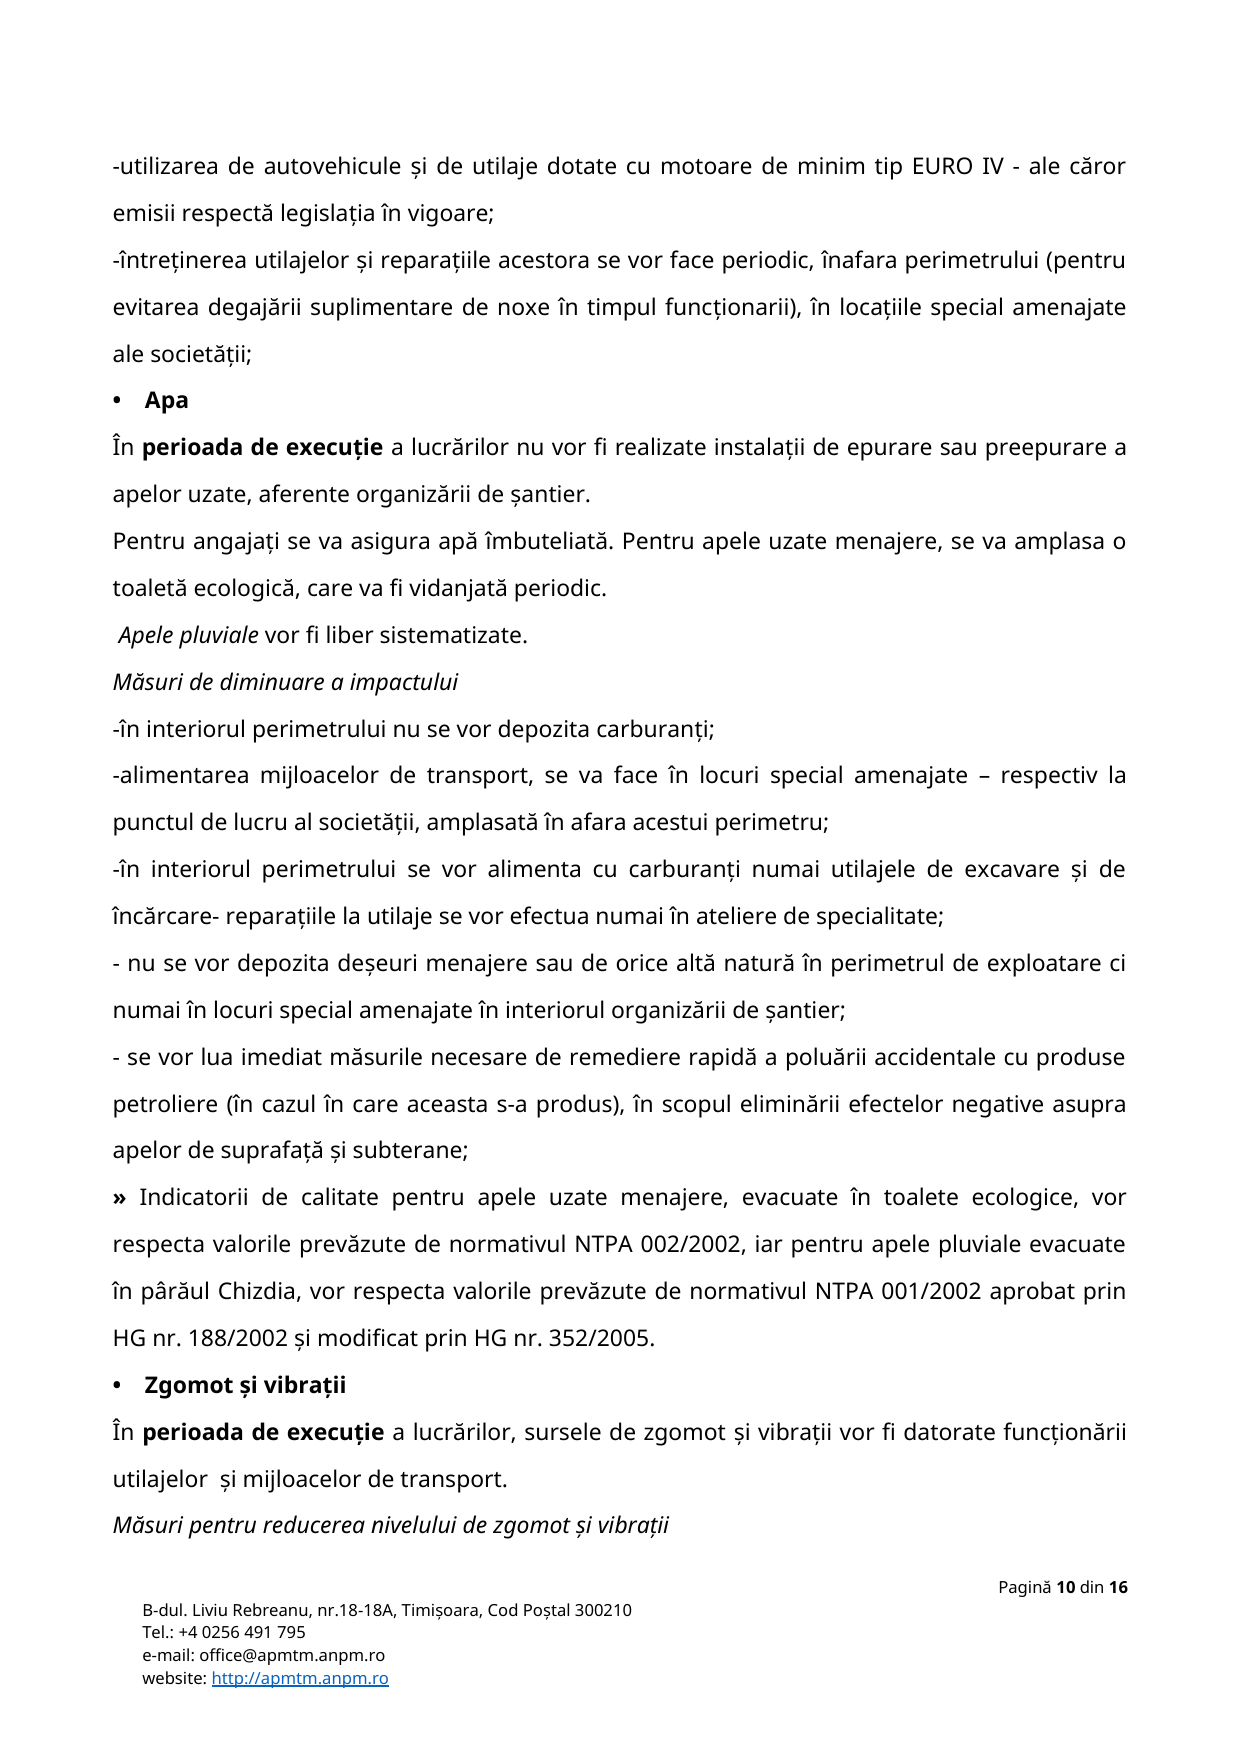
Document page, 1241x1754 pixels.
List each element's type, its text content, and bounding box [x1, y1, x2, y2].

text În perioada de execuţie a lucrărilor, sursele de zgomot şi vibraţii vor fi datorate funcționării utilajelor și mijloacelor de transport. [112, 1416, 1128, 1494]
list -în interiorul perimetrului nu se vor depozita carburanţi; [112, 712, 1128, 744]
text Apele pluviale vor fi liber sistematizate. [112, 619, 1128, 650]
text Pentru angajați se va asigura apă îmbuteliată. Pentru apele uzate menajere, se va amplasa o toaletă ecologică, care va fi vidanjată periodic. [112, 525, 1128, 603]
text • Zgomot şi vibraţii [112, 1369, 1128, 1400]
list - se vor lua imediat măsurile necesare de remediere rapidă a poluării accidentale cu produse petroliere (în cazul în care aceasta s-a produs), în scopul eliminării efectelor negative asupra apelor de suprafață și subterane; [112, 1041, 1128, 1166]
text În perioada de execuţie a lucrărilor nu vor fi realizate instalaţii de epurare sau preepurare a apelor uzate, aferente organizării de şantier. [112, 431, 1128, 509]
text • Apa [112, 384, 1128, 416]
list -utilizarea de autovehicule şi de utilaje dotate cu motoare de minim tip EURO IV - ale căror emisii respectă legislaţia în vigoare; [112, 150, 1128, 228]
list - nu se vor depozita deşeuri menajere sau de orice altă natură în perimetrul de exploatare ci numai în locuri special amenajate în interiorul organizării de șantier; [112, 947, 1128, 1025]
list -alimentarea mijloacelor de transport, se va face în locuri special amenajate – respectiv la punctul de lucru al societății, amplasată în afara acestui perimetru; [112, 759, 1128, 837]
list -în interiorul perimetrului se vor alimenta cu carburanți numai utilajele de excavare și de încărcare- reparaţiile la utilaje se vor efectua numai în ateliere de specialitate; [112, 853, 1128, 931]
text » Indicatorii de calitate pentru apele uzate menajere, evacuate în toalete ecologice, vor respecta valorile prevăzute de normativul NTPA 002/2002, iar pentru apele pluviale evacuate în pârăul Chizdia, vor respecta valorile prevăzute de normativul NTPA 001/2002 aprobat prin HG nr. 188/2002 şi modificat prin HG nr. 352/2005. [112, 1181, 1128, 1353]
text Măsuri de diminuare a impactului [112, 666, 1128, 697]
list -întreţinerea utilajelor şi reparaţiile acestora se vor face periodic, înafara perimetrului (pentru evitarea degajării suplimentare de noxe în timpul funcţionarii), în locațiile special amenajate ale societății; [112, 244, 1128, 369]
text Măsuri pentru reducerea nivelului de zgomot şi vibraţii [112, 1509, 1128, 1541]
